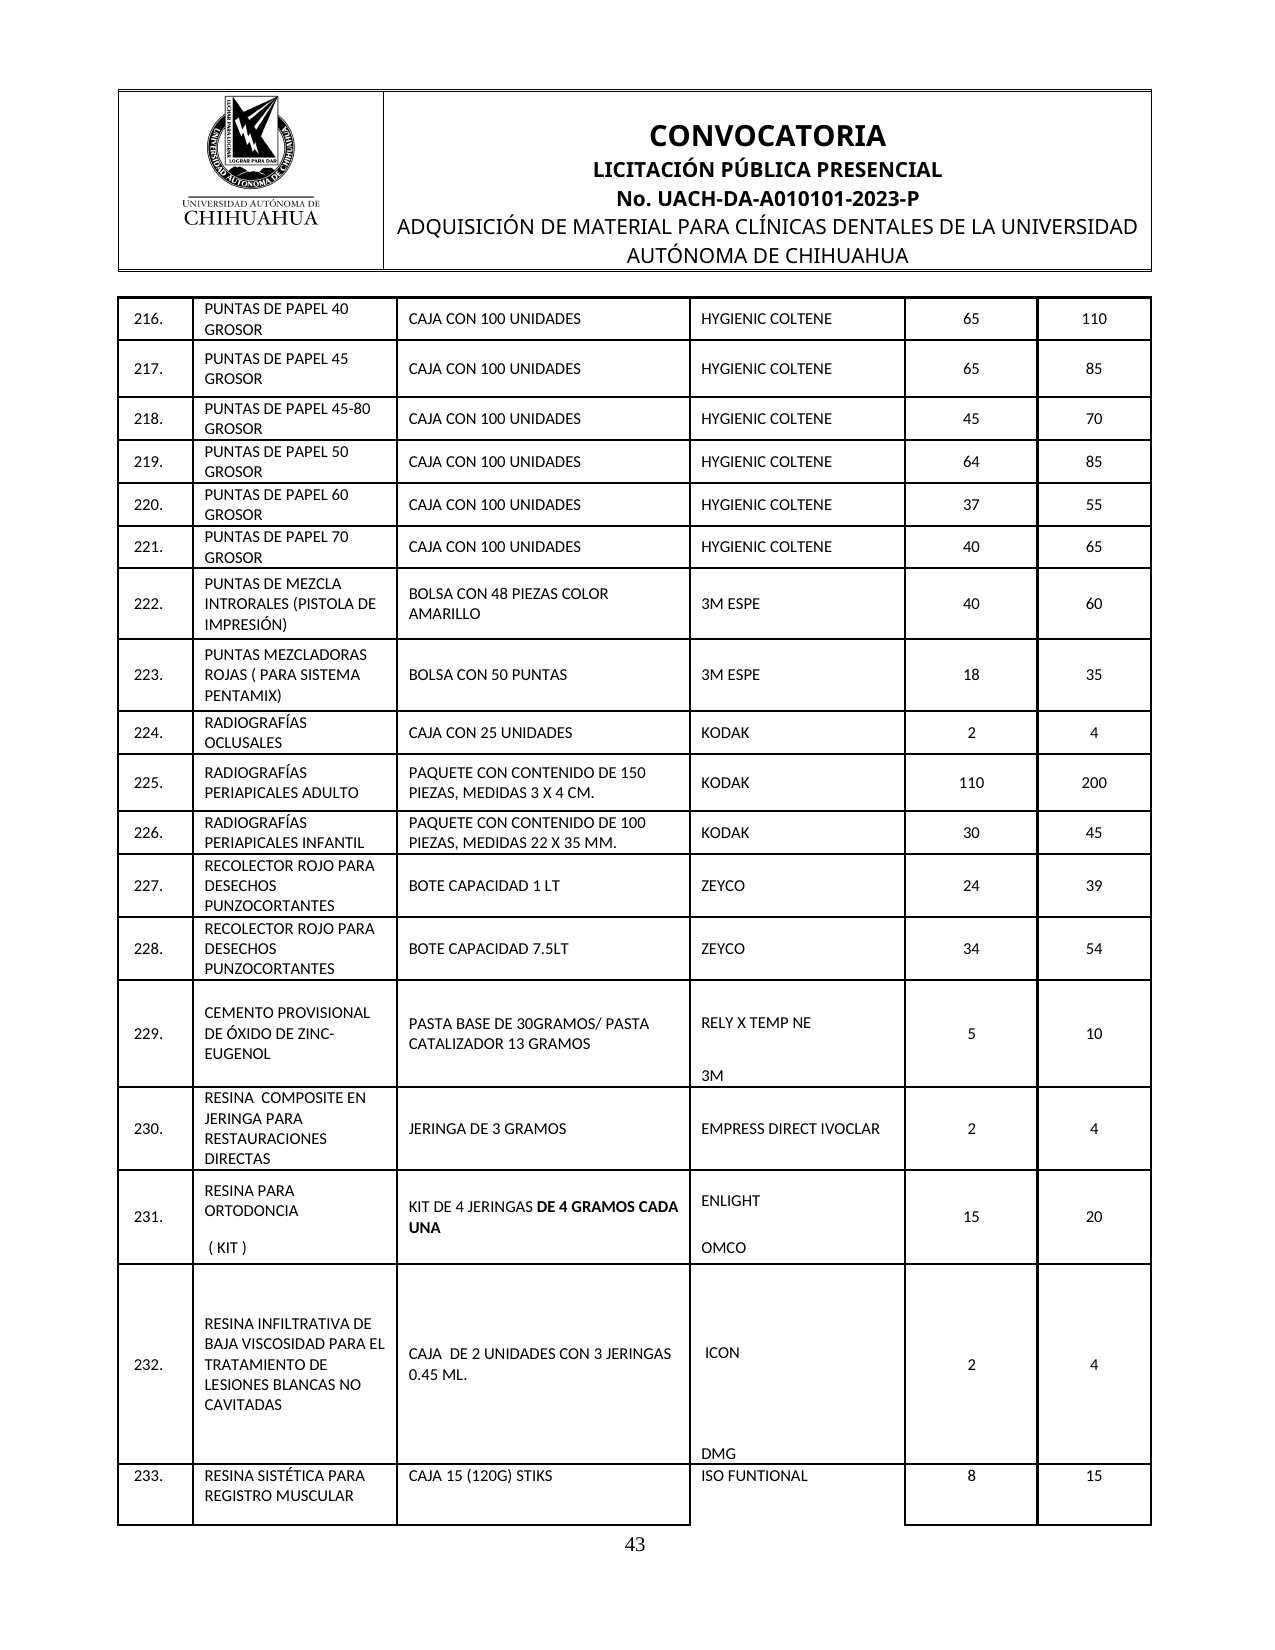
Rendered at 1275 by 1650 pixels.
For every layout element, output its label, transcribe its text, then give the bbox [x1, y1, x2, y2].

table_cell CAJA CON 100 UNIDADES [398, 398, 689, 439]
table_cell PASTA BASE DE 30GRAMOS/ PASTA CATALIZADOR 13 GRAMOS [398, 981, 689, 1086]
table_cell 110 [1039, 299, 1150, 339]
table_cell 15 [1039, 1465, 1150, 1524]
table_cell RESINA PARA ORTODONCIA [194, 1171, 396, 1230]
table_cell RADIOGRAFÍAS PERIAPICALES ADULTO [194, 755, 396, 810]
table_cell 34 [906, 918, 1036, 979]
table_cell 35 [1039, 640, 1150, 710]
table_cell 85 [1039, 441, 1150, 482]
table_cell PUNTAS DE PAPEL 60 GROSOR [194, 484, 396, 524]
table_cell 200 [1039, 755, 1150, 810]
table_cell 30 [906, 812, 1036, 853]
table_cell OMCO [691, 1230, 904, 1263]
table_cell RESINA SISTÉTICA PARA REGISTRO MUSCULAR [194, 1465, 396, 1524]
table_cell KODAK [691, 812, 904, 853]
table_cell PUNTAS DE PAPEL 45 GROSOR [194, 341, 396, 396]
table_cell 228. [119, 918, 192, 979]
table_cell 233. [119, 1465, 192, 1524]
table_cell CAJA CON 25 UNIDADES [398, 712, 689, 753]
picture [158, 91, 344, 229]
table_cell ICON [691, 1265, 904, 1441]
table_cell 4 [1039, 1088, 1150, 1169]
table_cell RELY X TEMP NE [691, 981, 904, 1063]
table_cell CAJA CON 100 UNIDADES [398, 484, 689, 524]
table_cell 55 [1039, 484, 1150, 524]
table_cell 64 [906, 441, 1036, 482]
table_cell 230. [119, 1088, 192, 1169]
table_cell 40 [906, 569, 1036, 638]
table_cell DMG [691, 1441, 904, 1463]
table_cell 110 [906, 755, 1036, 810]
table_cell 3M [691, 1063, 904, 1086]
table_cell 70 [1039, 398, 1150, 439]
table_cell 219. [119, 441, 192, 482]
table_cell CAJA CON 100 UNIDADES [398, 341, 689, 396]
table_cell ZEYCO [691, 855, 904, 916]
table_cell PUNTAS DE PAPEL 45-80 GROSOR [194, 398, 396, 439]
table_cell 40 [906, 527, 1036, 567]
table_cell 10 [1039, 981, 1150, 1086]
table_cell 4 [1039, 1265, 1150, 1463]
table_cell CAJA DE 2 UNIDADES CON 3 JERINGAS 0.45 ML. [398, 1265, 689, 1463]
table_cell BOLSA CON 48 PIEZAS COLOR AMARILLO [398, 569, 689, 638]
table_cell 60 [1039, 569, 1150, 638]
table_cell ( KIT ) [194, 1230, 396, 1263]
table_cell 39 [1039, 855, 1150, 916]
table_cell PUNTAS DE PAPEL 70 GROSOR [194, 527, 396, 567]
table_cell PUNTAS DE PAPEL 50 GROSOR [194, 441, 396, 482]
table_cell PAQUETE CON CONTENIDO DE 150 PIEZAS, MEDIDAS 3 X 4 CM. [398, 755, 689, 810]
table_cell 224. [119, 712, 192, 753]
table_cell HYGIENIC COLTENE [691, 484, 904, 524]
table_cell CAJA CON 100 UNIDADES [398, 441, 689, 482]
table_cell 2 [906, 712, 1036, 753]
table_cell RECOLECTOR ROJO PARA DESECHOS PUNZOCORTANTES [194, 855, 396, 916]
table_cell CAJA CON 100 UNIDADES [398, 299, 689, 339]
table_cell HYGIENIC COLTENE [691, 299, 904, 339]
table_cell RADIOGRAFÍAS PERIAPICALES INFANTIL [194, 812, 396, 853]
table_cell 4 [1039, 712, 1150, 753]
table_cell 65 [1039, 527, 1150, 567]
table_cell 85 [1039, 341, 1150, 396]
table_cell PUNTAS MEZCLADORAS ROJAS ( PARA SISTEMA PENTAMIX) [194, 640, 396, 710]
table_cell 54 [1039, 918, 1150, 979]
table_cell 226. [119, 812, 192, 853]
table_cell ISO FUNTIONAL [691, 1465, 904, 1524]
table_cell PAQUETE CON CONTENIDO DE 100 PIEZAS, MEDIDAS 22 X 35 MM. [398, 812, 689, 853]
table_cell 232. [119, 1265, 192, 1463]
table_cell 18 [906, 640, 1036, 710]
table_cell RESINA INFILTRATIVA DE BAJA VISCOSIDAD PARA EL TRATAMIENTO DE LESIONES BLANCAS NO CAVITADAS [194, 1265, 396, 1463]
table_cell 45 [1039, 812, 1150, 853]
table_cell HYGIENIC COLTENE [691, 527, 904, 567]
table_cell 229. [119, 981, 192, 1086]
table_cell CAJA CON 100 UNIDADES [398, 527, 689, 567]
table_cell KODAK [691, 755, 904, 810]
table_cell 15 [906, 1171, 1036, 1263]
table_cell RADIOGRAFÍAS OCLUSALES [194, 712, 396, 753]
table_cell 227. [119, 855, 192, 916]
table_cell BOTE CAPACIDAD 7.5LT [398, 918, 689, 979]
table_cell BOTE CAPACIDAD 1 LT [398, 855, 689, 916]
table_cell 5 [906, 981, 1036, 1086]
table_cell 220. [119, 484, 192, 524]
table_cell BOLSA CON 50 PUNTAS [398, 640, 689, 710]
table_cell 20 [1039, 1171, 1150, 1263]
table_cell RESINA COMPOSITE EN JERINGA PARA RESTAURACIONES DIRECTAS [194, 1088, 396, 1169]
table_cell 8 [906, 1465, 1036, 1524]
table_cell KODAK [691, 712, 904, 753]
table_cell PUNTAS DE MEZCLA INTRORALES (PISTOLA DE IMPRESIÓN) [194, 569, 396, 638]
table_cell 24 [906, 855, 1036, 916]
table_cell HYGIENIC COLTENE [691, 341, 904, 396]
table_cell CEMENTO PROVISIONAL DE ÓXIDO DE ZINC- EUGENOL [194, 981, 396, 1086]
table_cell HYGIENIC COLTENE [691, 398, 904, 439]
table_cell 37 [906, 484, 1036, 524]
table_cell CAJA 15 (120G) STIKS [398, 1465, 689, 1524]
table_cell 217. [119, 341, 192, 396]
table_cell 2 [906, 1265, 1036, 1463]
table_cell PUNTAS DE PAPEL 40 GROSOR [194, 299, 396, 339]
table_cell 65 [906, 341, 1036, 396]
table_cell 223. [119, 640, 192, 710]
table_cell ZEYCO [691, 918, 904, 979]
table_cell 221. [119, 527, 192, 567]
table_cell 225. [119, 755, 192, 810]
table_cell 3M ESPE [691, 569, 904, 638]
table_cell ENLIGHT [691, 1171, 904, 1230]
table_cell 222. [119, 569, 192, 638]
table_cell RECOLECTOR ROJO PARA DESECHOS PUNZOCORTANTES [194, 918, 396, 979]
table_cell KIT DE 4 JERINGAS DE 4 GRAMOS CADA UNA [398, 1171, 689, 1263]
table_cell HYGIENIC COLTENE [691, 441, 904, 482]
table_cell 65 [906, 299, 1036, 339]
table_cell 3M ESPE [691, 640, 904, 710]
table_cell 216. [119, 299, 192, 339]
table_cell EMPRESS DIRECT IVOCLAR [691, 1088, 904, 1169]
table_cell 45 [906, 398, 1036, 439]
table_cell 2 [906, 1088, 1036, 1169]
table_cell 218. [119, 398, 192, 439]
table_cell 231. [119, 1171, 192, 1263]
table_cell JERINGA DE 3 GRAMOS [398, 1088, 689, 1169]
